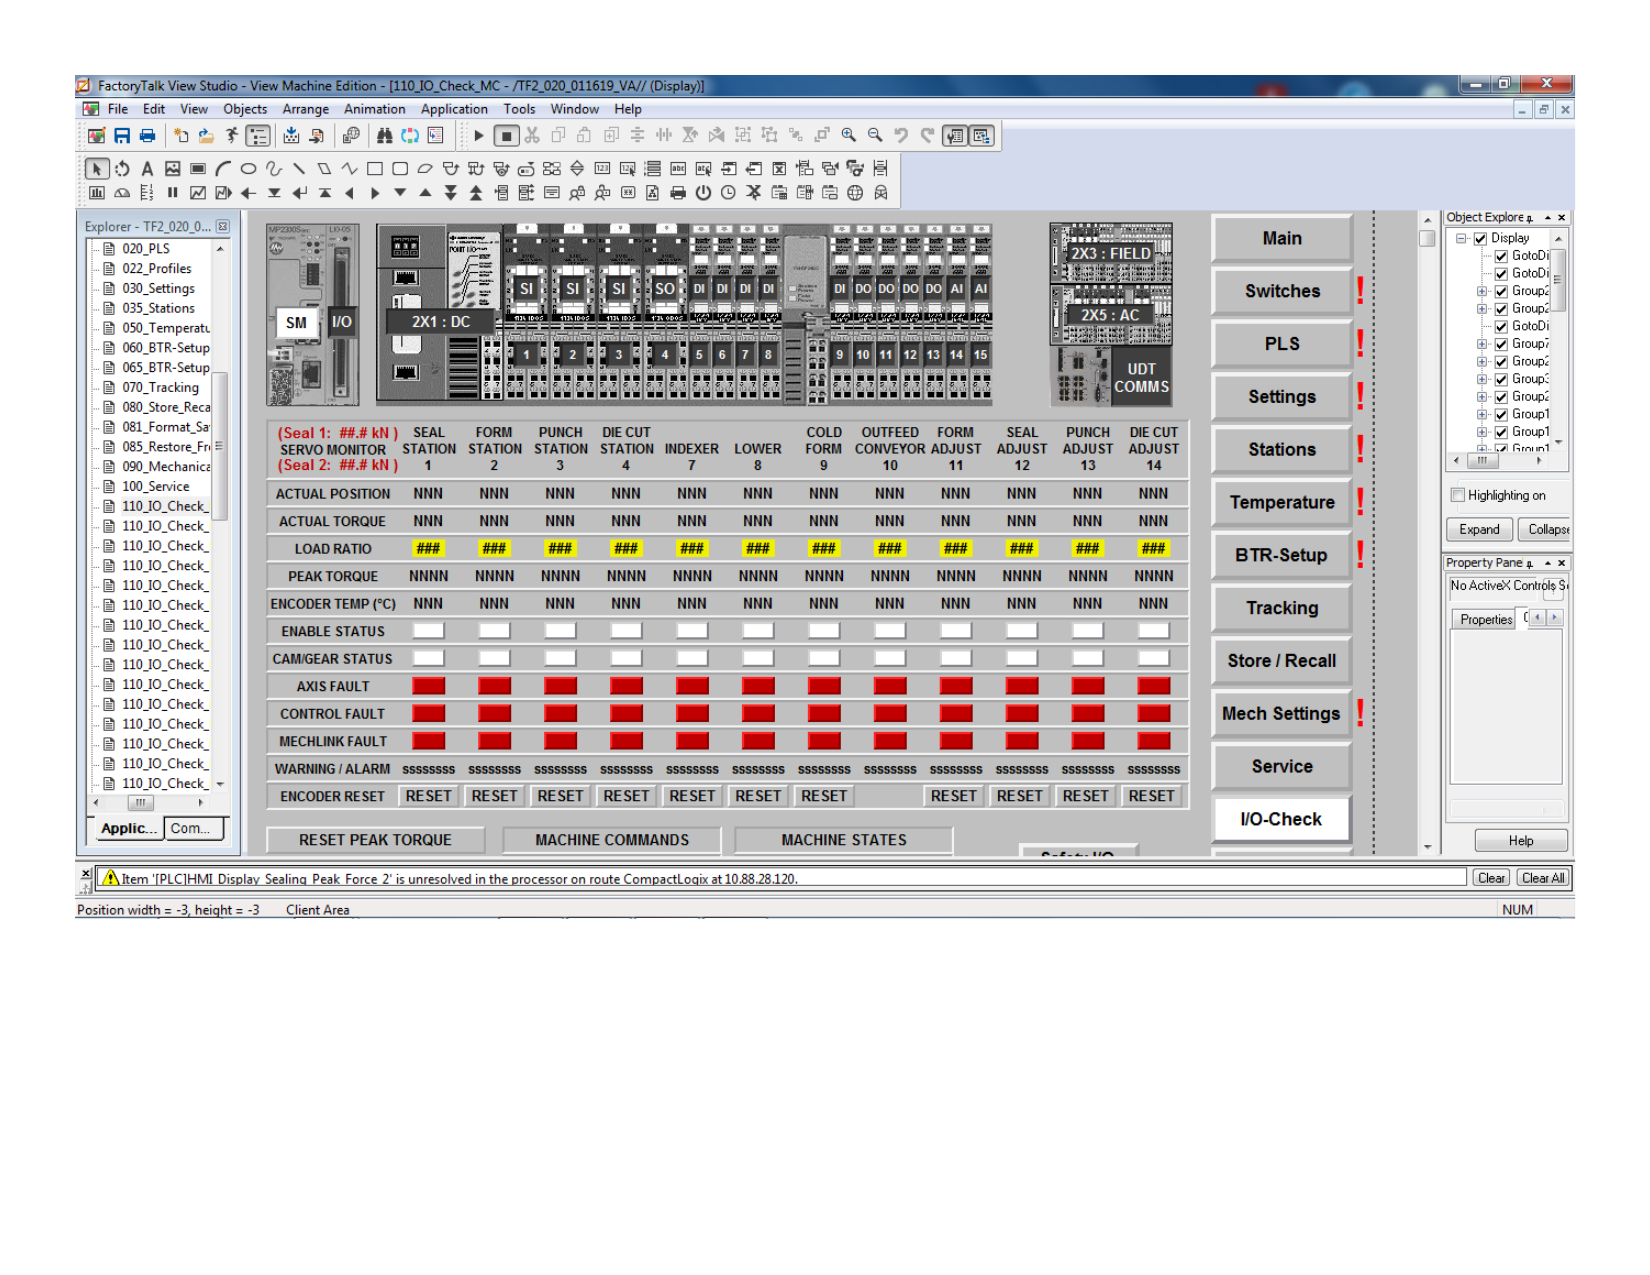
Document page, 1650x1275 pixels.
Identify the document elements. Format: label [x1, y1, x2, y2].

picture [75, 75, 1575, 919]
